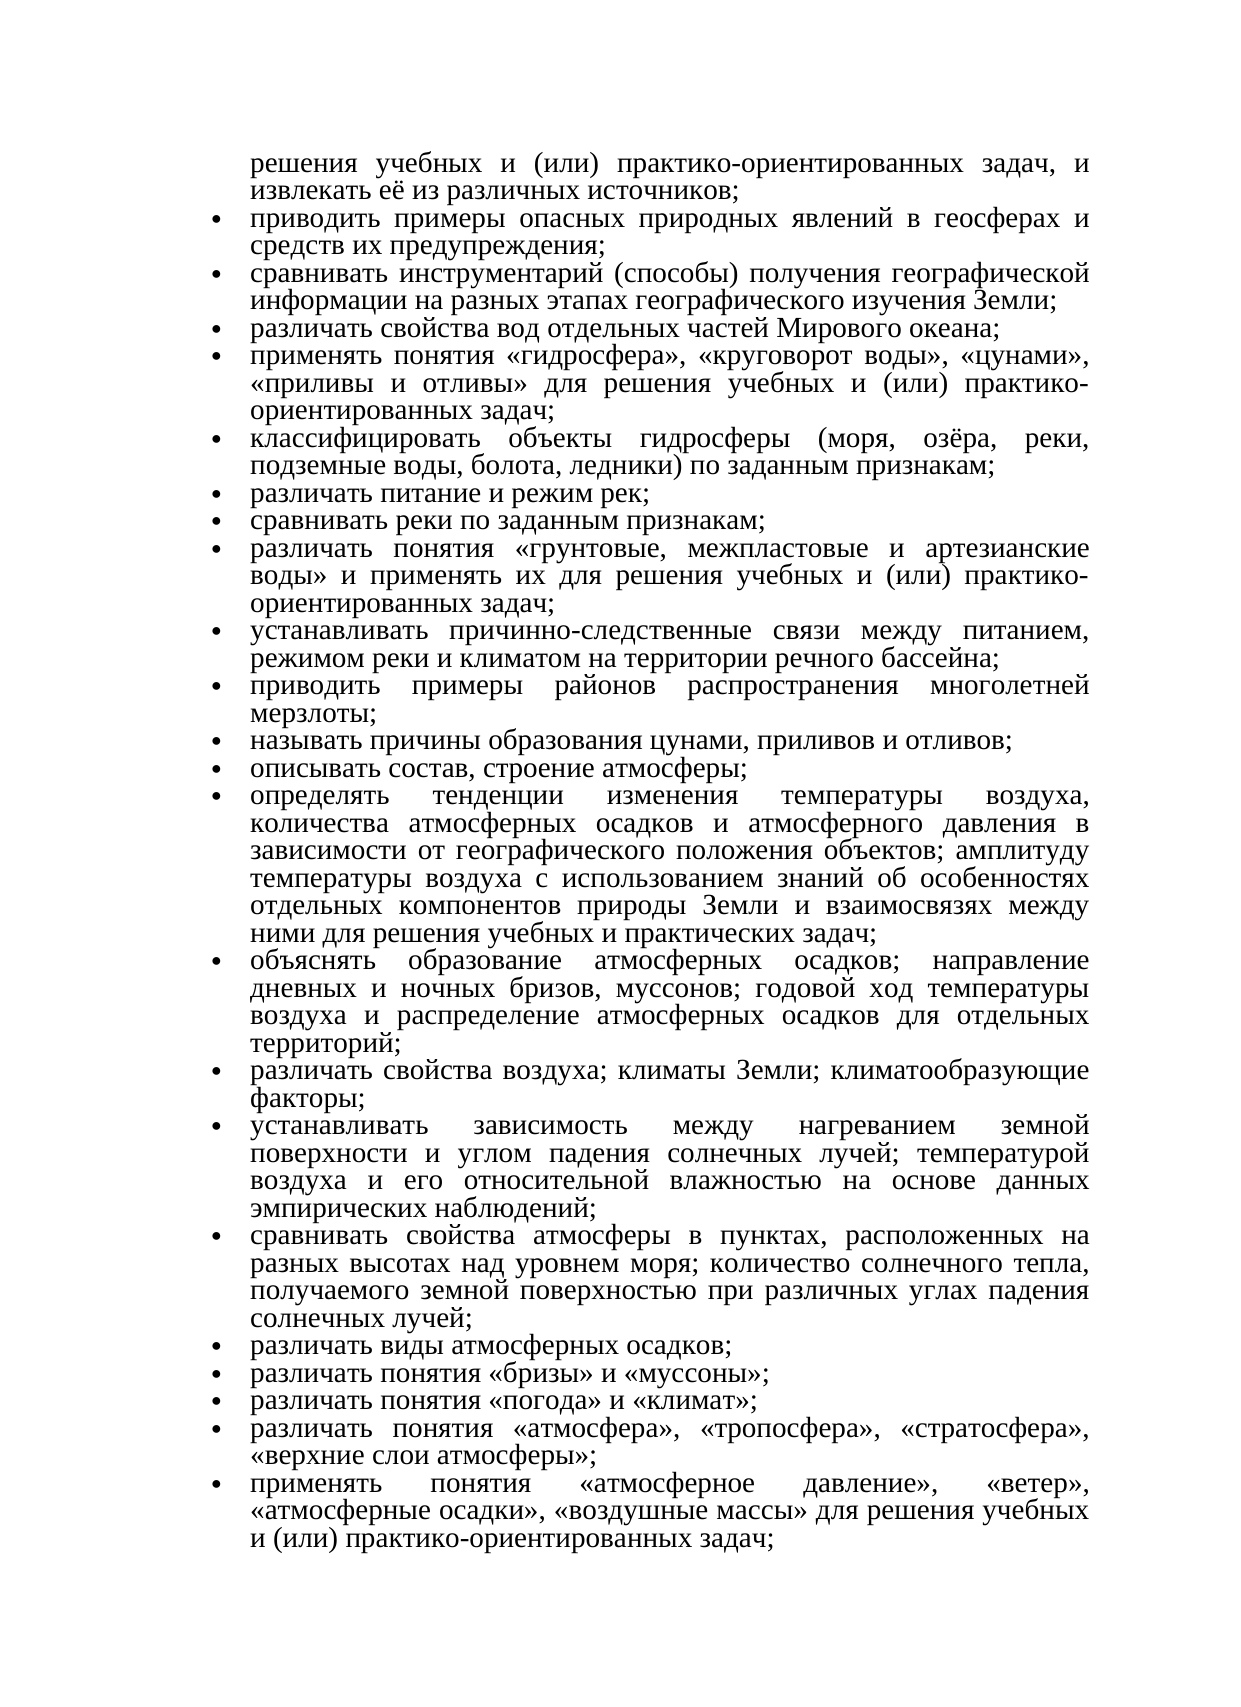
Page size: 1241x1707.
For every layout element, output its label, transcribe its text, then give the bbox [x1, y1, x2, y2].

list различать питание и режим рек; [212, 480, 1090, 507]
list приводить примеры опасных природных явлений в геосферах и средств их предупреждения; [212, 205, 1090, 260]
list различать свойства вод отдельных частей Мирового океана; [212, 315, 1090, 342]
list приводить примеры районов распространения многолетней мерзлоты; [212, 672, 1090, 727]
list применять понятия «атмосферное давление», «ветер», «атмосферные осадки», «воздушные массы» для решения учебных и (или) практико-ориентированных задач; [212, 1470, 1090, 1552]
list различать понятия «погода» и «климат»; [212, 1387, 1090, 1415]
list устанавливать причинно-следственные связи между питанием, режимом реки и климатом на территории речного бассейна; [212, 617, 1090, 672]
list различать понятия «атмосфера», «тропосфера», «стратосфера», «верхние слои атмосферы»; [212, 1415, 1090, 1470]
list описывать состав, строение атмосферы; [212, 755, 1090, 782]
list различать виды атмосферных осадков; [212, 1332, 1090, 1360]
list различать понятия «грунтовые, межпластовые и артезианские воды» и применять их для решения учебных и (или) практико-ориентированных задач; [212, 535, 1090, 617]
list применять понятия «гидросфера», «круговорот воды», «цунами», «приливы и отливы» для решения учебных и (или) практико-ориентированных задач; [212, 342, 1090, 425]
list определять тенденции изменения температуры воздуха, количества атмосферных осадков и атмосферного давления в зависимости от географического положения объектов; амплитуду температуры воздуха с использованием знаний об особенностях отдельных компонентов природы Земли и взаимосвязях между ними для решения учебных и практических задач; [212, 782, 1090, 947]
list сравнивать реки по заданным признакам; [212, 507, 1090, 535]
list классифицировать объекты гидросферы (моря, озёра, реки, подземные воды, болота, ледники) по заданным признакам; [212, 425, 1090, 480]
list различать свойства воздуха; климаты Земли; климатообразующие факторы; [212, 1057, 1090, 1112]
list устанавливать зависимость между нагреванием земной поверхности и углом падения солнечных лучей; температурой воздуха и его относительной влажностью на основе данных эмпирических наблюдений; [212, 1112, 1090, 1222]
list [212, 150, 1090, 205]
list сравнивать инструментарий (способы) получения географической информации на разных этапах географического изучения Земли; [212, 260, 1090, 315]
list сравнивать свойства атмосферы в пунктах, расположенных на разных высотах над уровнем моря; количество солнечного тепла, получаемого земной поверхностью при различных углах падения солнечных лучей; [212, 1222, 1090, 1332]
list объяснять образование атмосферных осадков; направление дневных и ночных бризов, муссонов; годовой ход температуры воздуха и распределение атмосферных осадков для отдельных территорий; [212, 947, 1090, 1057]
list называть причины образования цунами, приливов и отливов; [212, 727, 1090, 755]
list различать понятия «бризы» и «муссоны»; [212, 1360, 1090, 1387]
